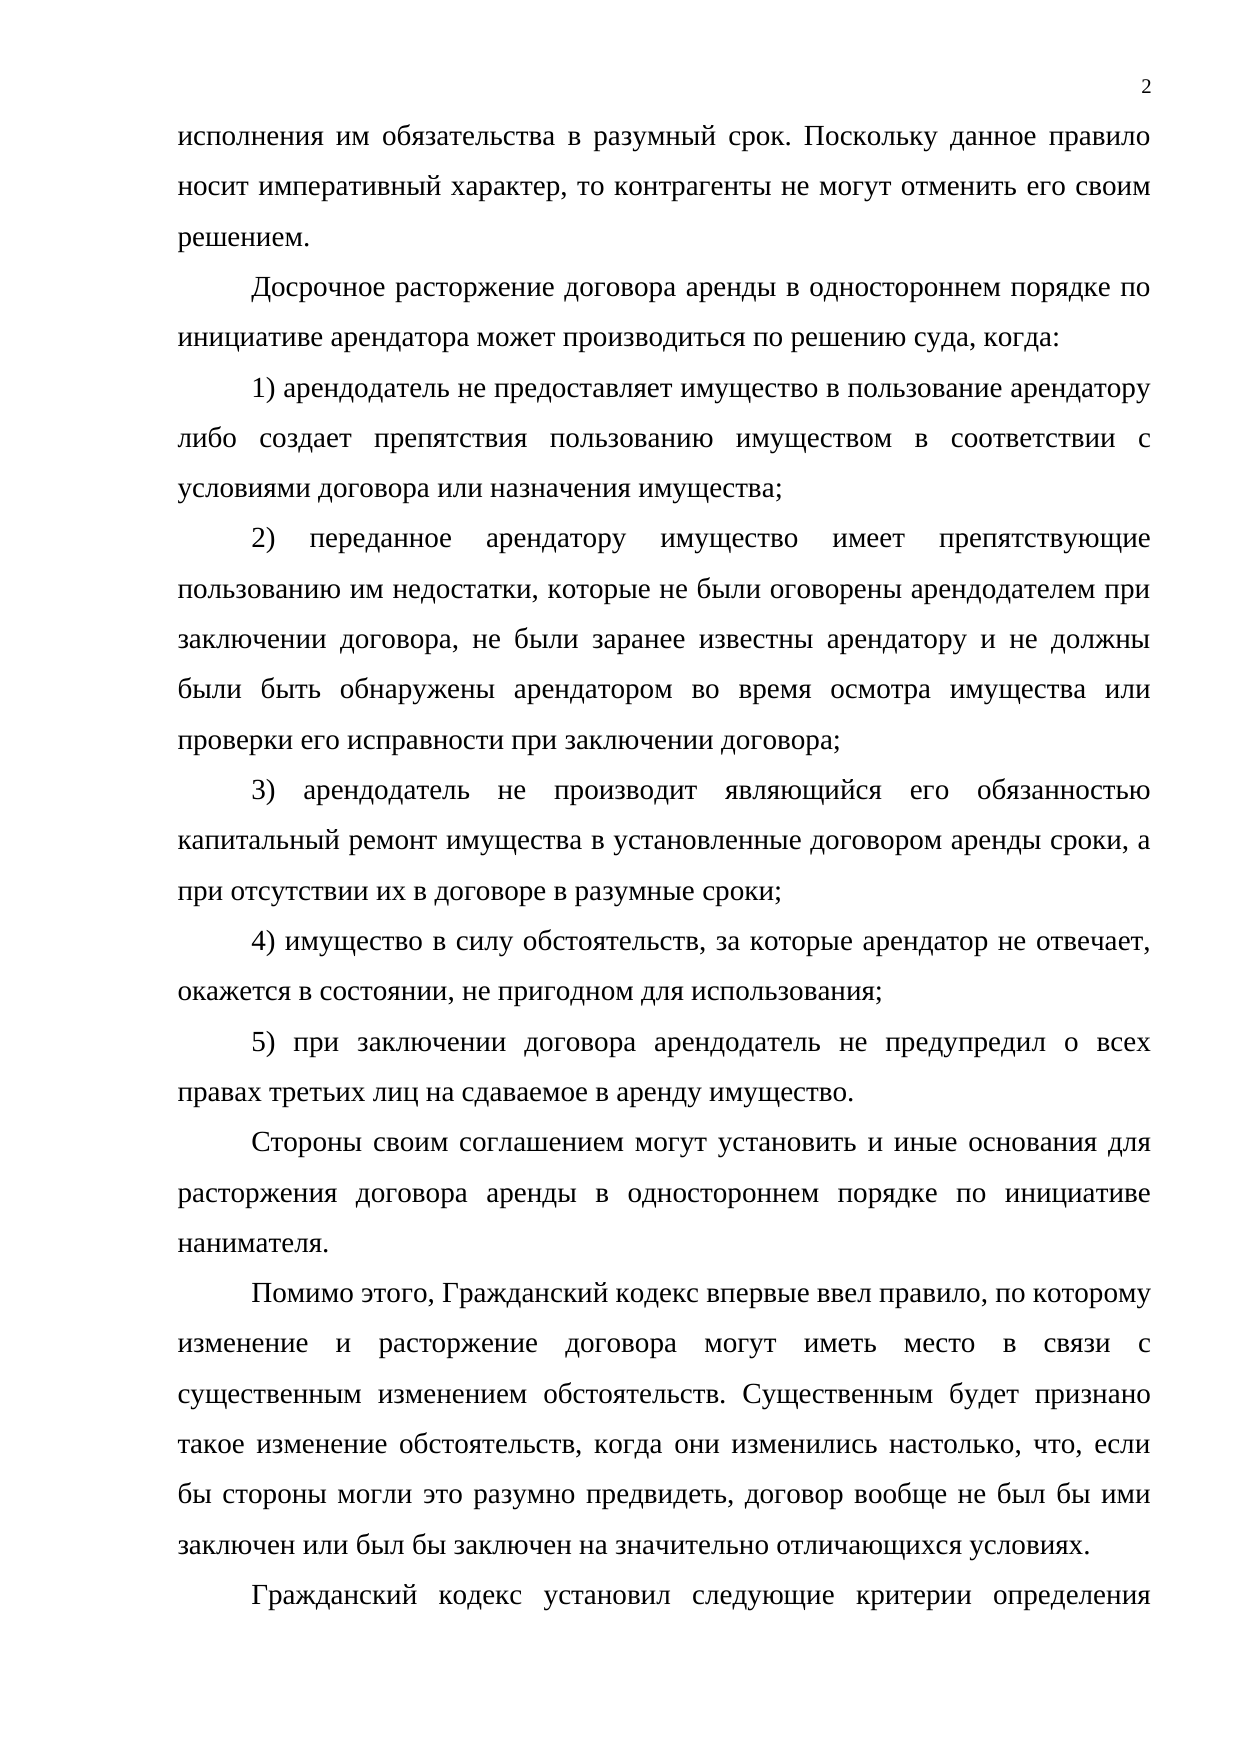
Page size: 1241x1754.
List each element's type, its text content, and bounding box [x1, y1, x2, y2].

text 2) переданное арендатору имущество имеет препятствующие пользованию им недостатки, которые не были оговорены арендодателем при заключении договора, не были заранее известны арендатору и не должны были быть обнаружены арендатором во время осмотра имущества или проверки его исправности при заключении договора; [177, 521, 1152, 755]
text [177, 118, 1152, 252]
text 1) арендодатель не предоставляет имущество в пользование арендатору либо создает препятствия пользованию имуществом в соответствии с условиями договора или назначения имущества; [177, 370, 1152, 504]
text 5) при заключении договора арендодатель не предупредил о всех правах третьих лиц на сдаваемое в аренду имущество. [177, 1024, 1152, 1108]
text Досрочное расторжение договора аренды в одностороннем порядке по инициативе арендатора может производиться по решению суда, когда: [177, 269, 1152, 353]
text 3) арендодатель не производит являющийся его обязанностью капитальный ремонт имущества в установленные договором аренды сроки, а при отсутствии их в договоре в разумные сроки; [177, 772, 1152, 906]
text Стороны своим соглашением могут установить и иные основания для расторжения договора аренды в одностороннем порядке по инициативе нанимателя. [177, 1124, 1152, 1258]
text 4) имущество в силу обстоятельств, за которые арендатор не отвечает, окажется в состоянии, не пригодном для использования; [177, 923, 1152, 1007]
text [177, 1577, 1152, 1611]
text Помимо этого, Гражданский кодекс впервые ввел правило, по которому изменение и расторжение договора могут иметь место в связи с существенным изменением обстоятельств. Существенным будет признано такое изменение обстоятельств, когда они изменились настолько, что, если бы стороны могли это разумно предвидеть, договор вообще не был бы ими заключен или был бы заключен на значительно отличающихся условиях. [177, 1275, 1152, 1560]
